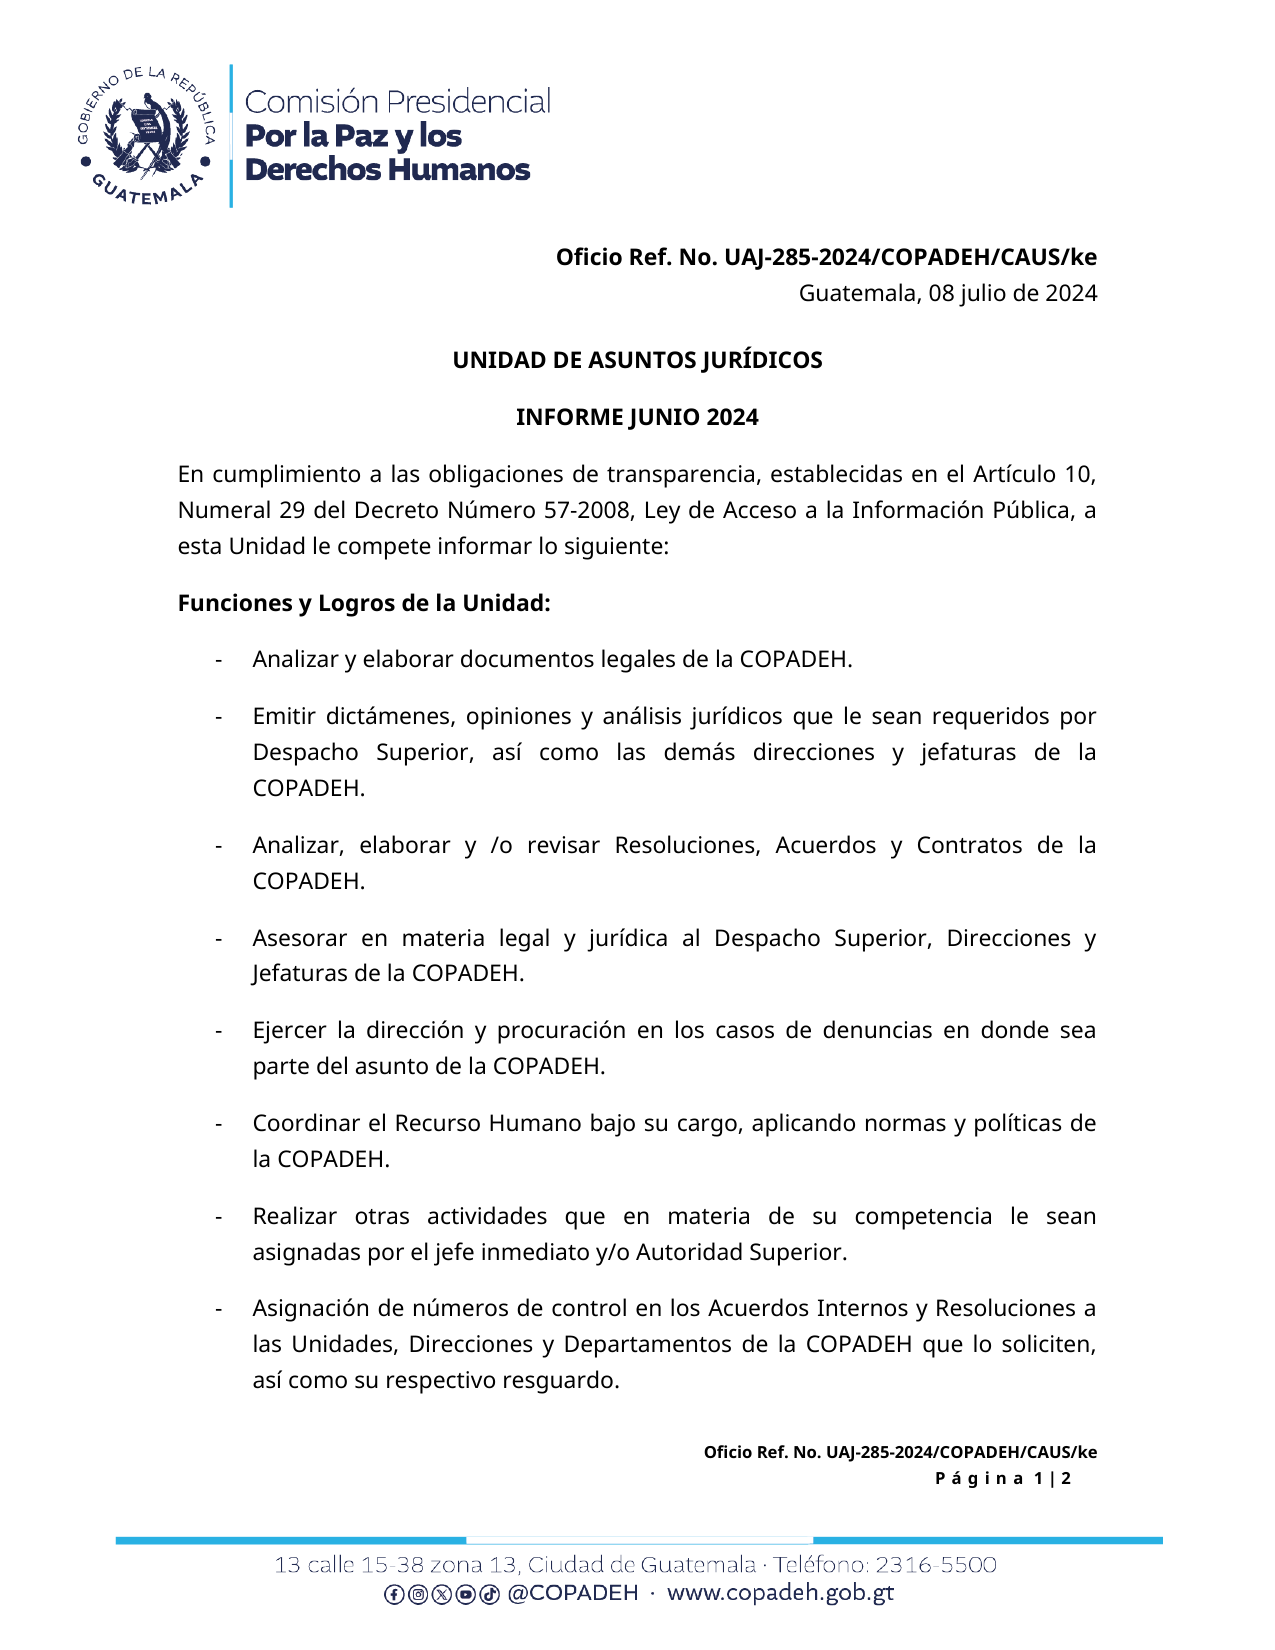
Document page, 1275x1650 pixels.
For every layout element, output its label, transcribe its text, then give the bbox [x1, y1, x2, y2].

list Asignación de números de control en los Acuerdos Internos y Resoluciones a las Unidades, Direcciones y Departamentos de la COPADEH que lo soliciten, así como su respectivo resguardo. [215, 1292, 1098, 1395]
text Oficio Ref. No. UAJ-285-2024/COPADEH/CAUS/ke [177, 241, 1098, 272]
text INFORME JUNIO 2024 [177, 401, 1098, 432]
list Analizar, elaborar y /o revisar Resoluciones, Acuerdos y Contratos de la COPADEH. [215, 829, 1098, 896]
text En cumplimiento a las obligaciones de transparencia, establecidas en el Artículo 10, Numeral 29 del Decreto Número 57-2008, Ley de Acceso a la Información Pública, a esta Unidad le compete informar lo siguiente: [177, 458, 1098, 561]
list Emitir dictámenes, opiniones y análisis jurídicos que le sean requeridos por Despacho Superior, así como las demás direcciones y jefaturas de la COPADEH. [215, 700, 1098, 803]
list Realizar otras actividades que en materia de su competencia le sean asignadas por el jefe inmediato y/o Autoridad Superior. [215, 1199, 1098, 1267]
picture [105, 1529, 1275, 1623]
text Guatemala, 08 julio de 2024 [177, 277, 1098, 308]
picture [68, 59, 567, 217]
list Asesorar en materia legal y jurídica al Despacho Superior, Direcciones y Jefaturas de la COPADEH. [215, 921, 1098, 989]
list Ejercer la dirección y procuración en los casos de denuncias en donde sea parte del asunto de la COPADEH. [215, 1014, 1098, 1081]
text UNIDAD DE ASUNTOS JURÍDICOS [177, 344, 1098, 376]
text Funciones y Logros de la Unidad: [177, 587, 1098, 618]
list Analizar y elaborar documentos legales de la COPADEH. [215, 643, 1098, 674]
list Coordinar el Recurso Humano bajo su cargo, aplicando normas y políticas de la COPADEH. [215, 1107, 1098, 1174]
